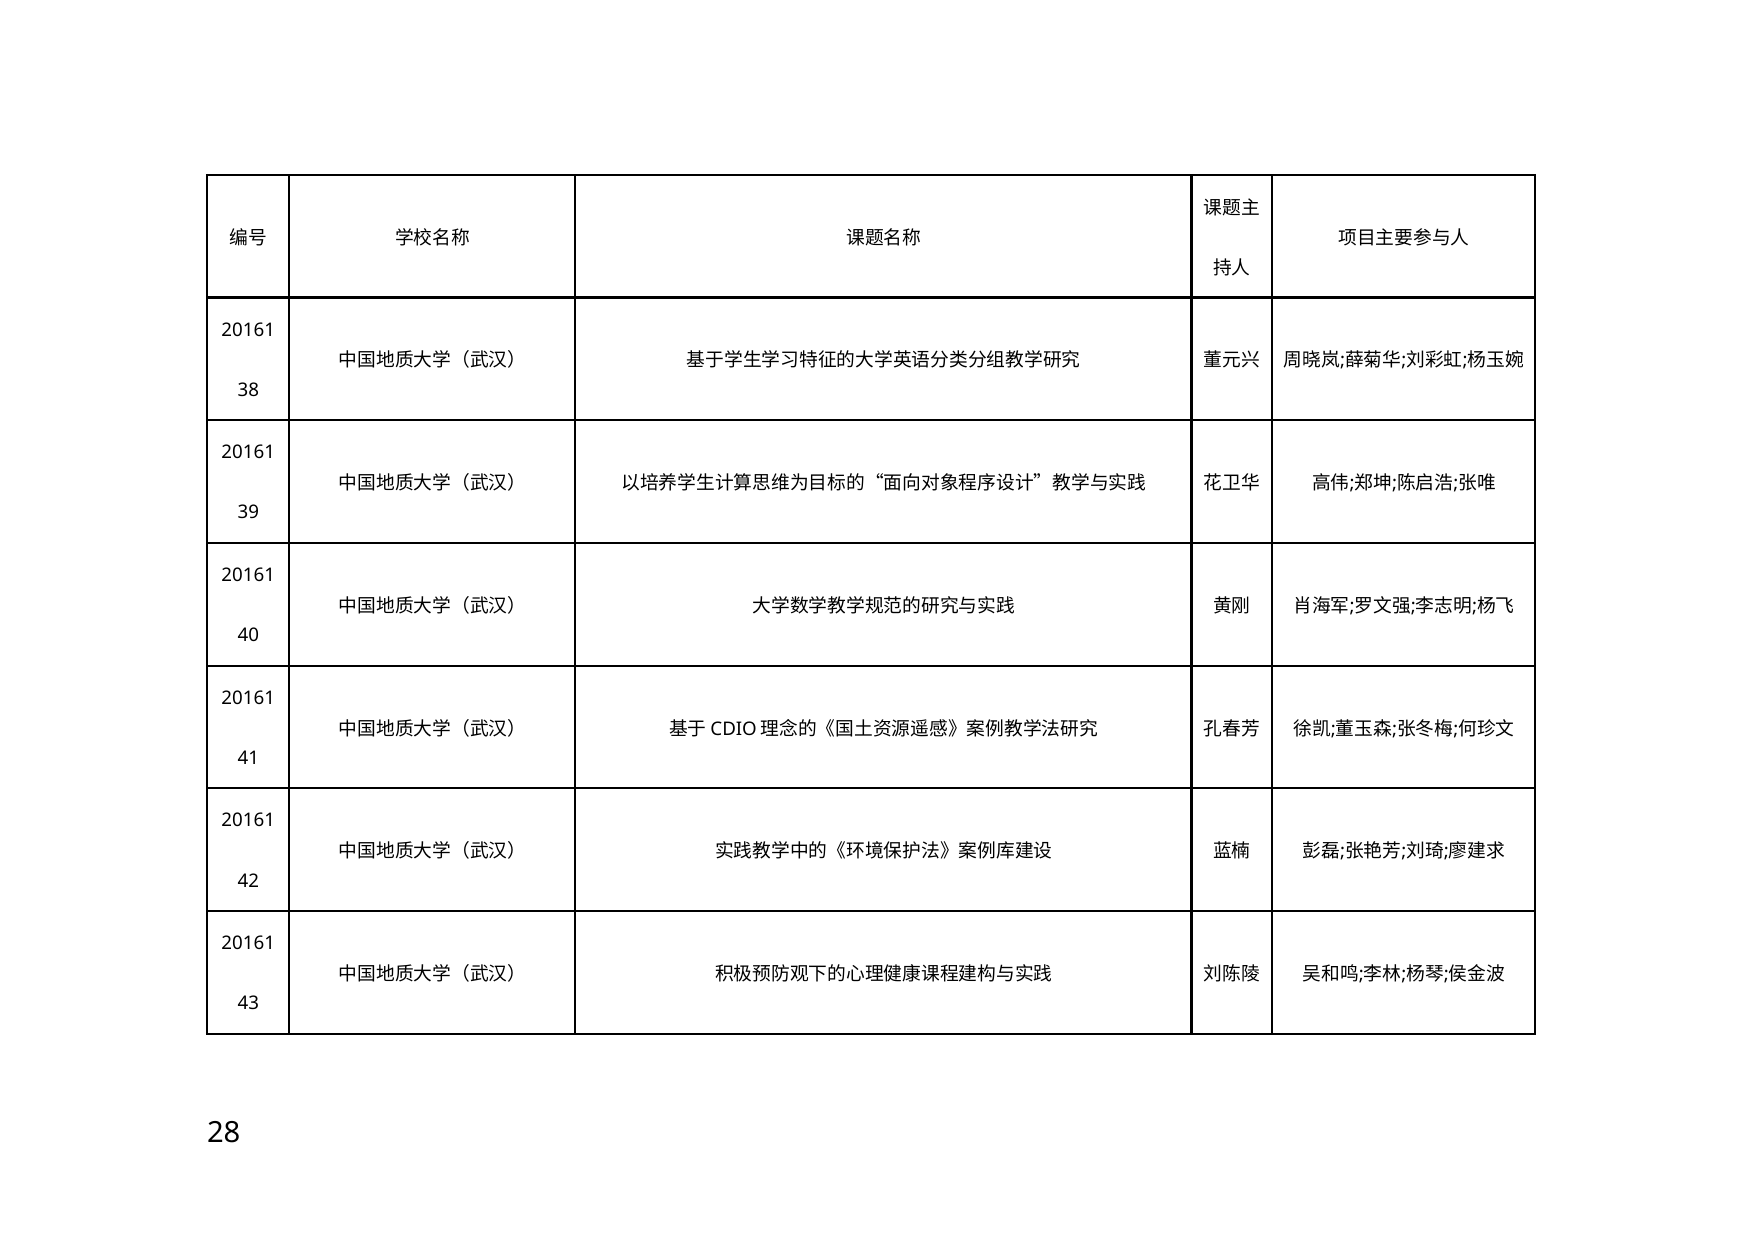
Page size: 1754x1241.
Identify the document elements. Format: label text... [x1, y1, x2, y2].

table_cell 2016140 [208, 544, 288, 664]
table_cell 实践教学中的《环境保护法》案例库建设 [576, 789, 1190, 910]
table_header 课题主持人 [1193, 176, 1271, 296]
table_cell 刘陈陵 [1193, 912, 1271, 1033]
table_cell 2016141 [208, 667, 288, 787]
table_cell 周晓岚;薛菊华;刘彩虹;杨玉婉 [1273, 299, 1534, 419]
table_cell 基于CDIO理念的《国土资源遥感》案例教学法研究 [576, 667, 1190, 787]
table_cell 中国地质大学（武汉） [290, 667, 574, 787]
table_header 课题名称 [576, 176, 1190, 296]
table_cell 黄刚 [1193, 544, 1271, 664]
table_cell 2016142 [208, 789, 288, 910]
table_cell 高伟;郑坤;陈启浩;张唯 [1273, 421, 1534, 542]
table_header 项目主要参与人 [1273, 176, 1534, 296]
table_cell 孔春芳 [1193, 667, 1271, 787]
table_cell 肖海军;罗文强;李志明;杨飞 [1273, 544, 1534, 664]
table_cell 大学数学教学规范的研究与实践 [576, 544, 1190, 664]
table_cell 彭磊;张艳芳;刘琦;廖建求 [1273, 789, 1534, 910]
table_cell 中国地质大学（武汉） [290, 789, 574, 910]
table_cell 积极预防观下的心理健康课程建构与实践 [576, 912, 1190, 1033]
table_cell 2016139 [208, 421, 288, 542]
table_cell 中国地质大学（武汉） [290, 421, 574, 542]
table_cell 吴和鸣;李林;杨琴;侯金波 [1273, 912, 1534, 1033]
table_cell 基于学生学习特征的大学英语分类分组教学研究 [576, 299, 1190, 419]
table_header 学校名称 [290, 176, 574, 296]
table_cell 中国地质大学（武汉） [290, 299, 574, 419]
table_cell 蓝楠 [1193, 789, 1271, 910]
table_cell 徐凯;董玉森;张冬梅;何珍文 [1273, 667, 1534, 787]
table_cell 董元兴 [1193, 299, 1271, 419]
table_cell 花卫华 [1193, 421, 1271, 542]
table_cell 以培养学生计算思维为目标的“面向对象程序设计”教学与实践 [576, 421, 1190, 542]
table_cell 2016143 [208, 912, 288, 1033]
table_cell 中国地质大学（武汉） [290, 544, 574, 664]
table_header 编号 [208, 176, 288, 296]
table_cell 2016138 [208, 299, 288, 419]
table_cell 中国地质大学（武汉） [290, 912, 574, 1033]
